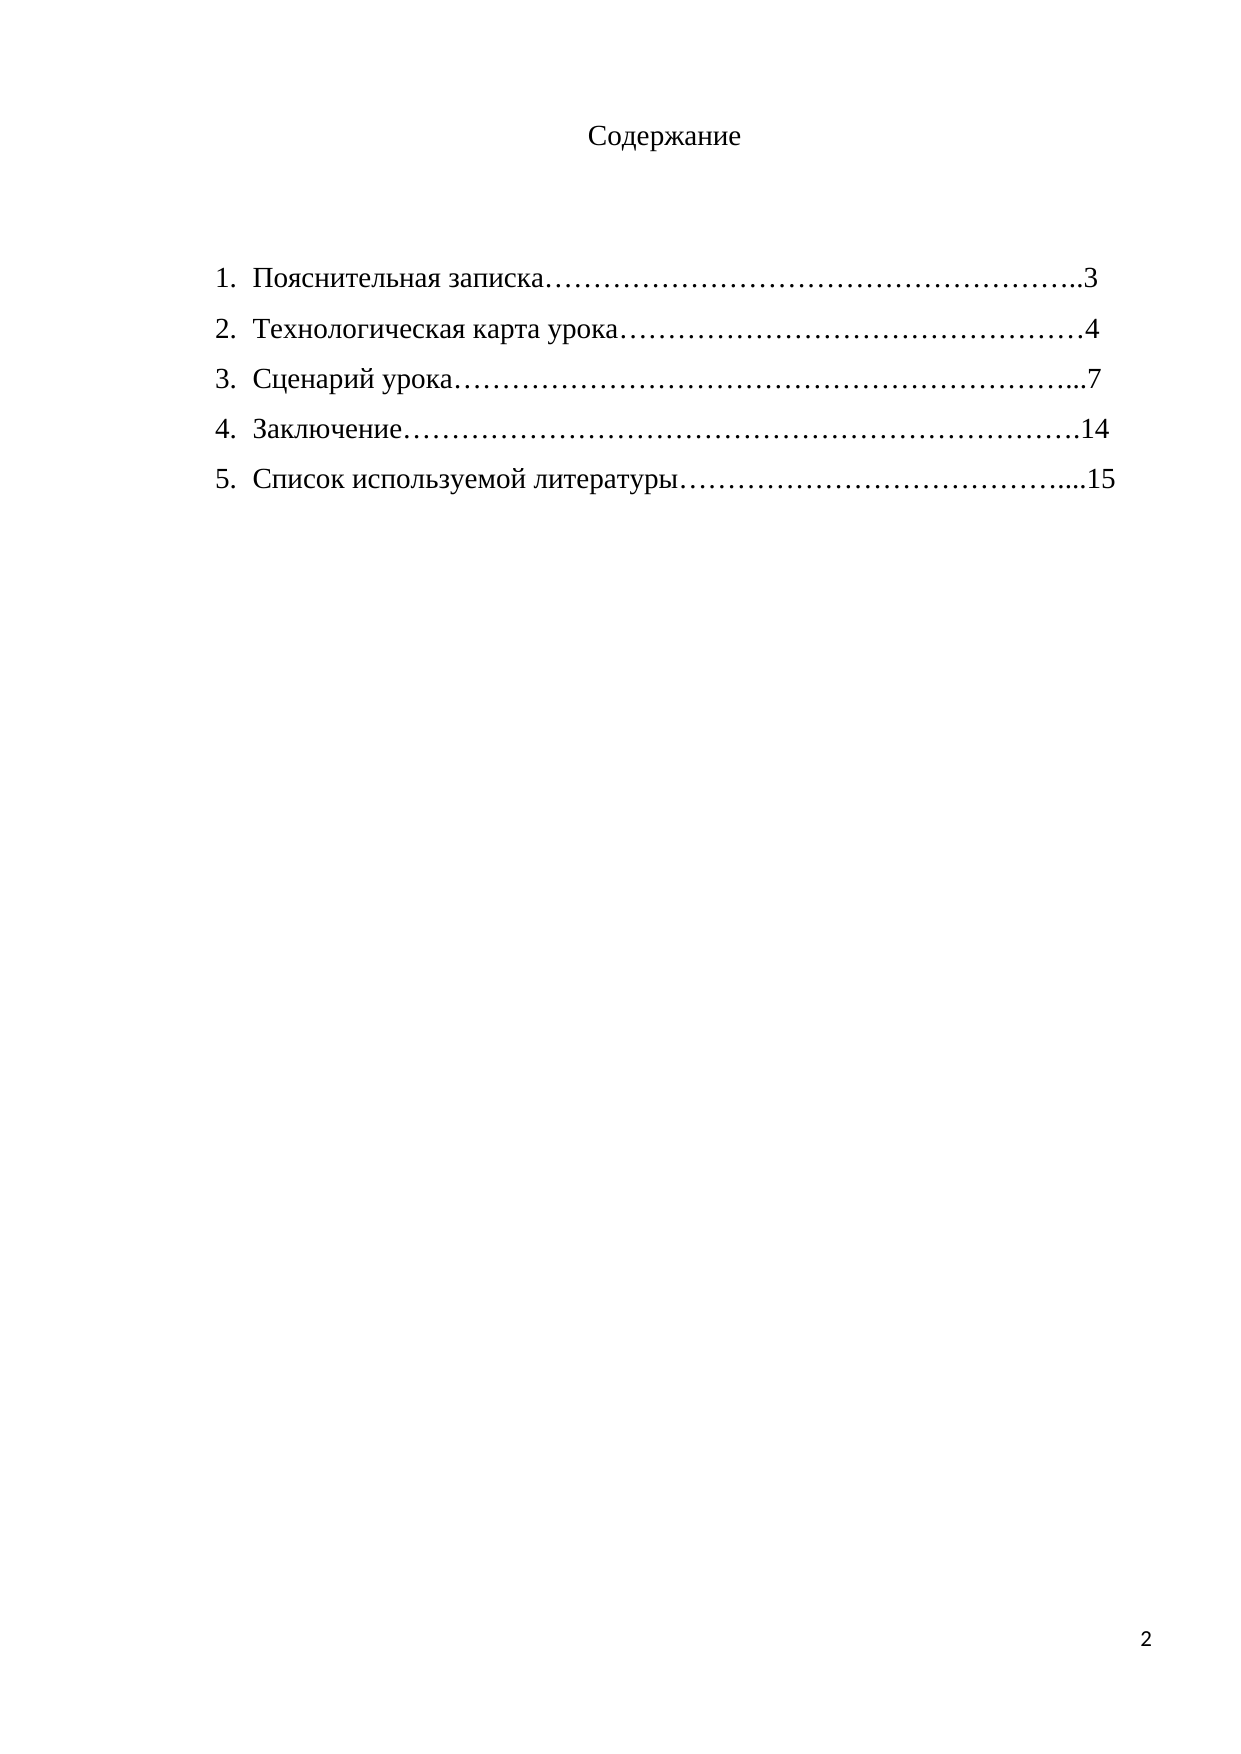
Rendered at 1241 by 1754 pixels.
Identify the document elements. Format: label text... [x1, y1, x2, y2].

text Содержание [177, 118, 1152, 152]
list Сценарий урока………………………………………………………...7 [215, 361, 1152, 394]
list Технологическая карта урока…………………………………………4 [215, 311, 1152, 344]
list Список используемой литературы…………………………………....15 [215, 462, 1152, 495]
list Заключение…………………………………………………………….14 [215, 411, 1152, 445]
list Пояснительная записка………………………………………………..3 [215, 260, 1152, 294]
